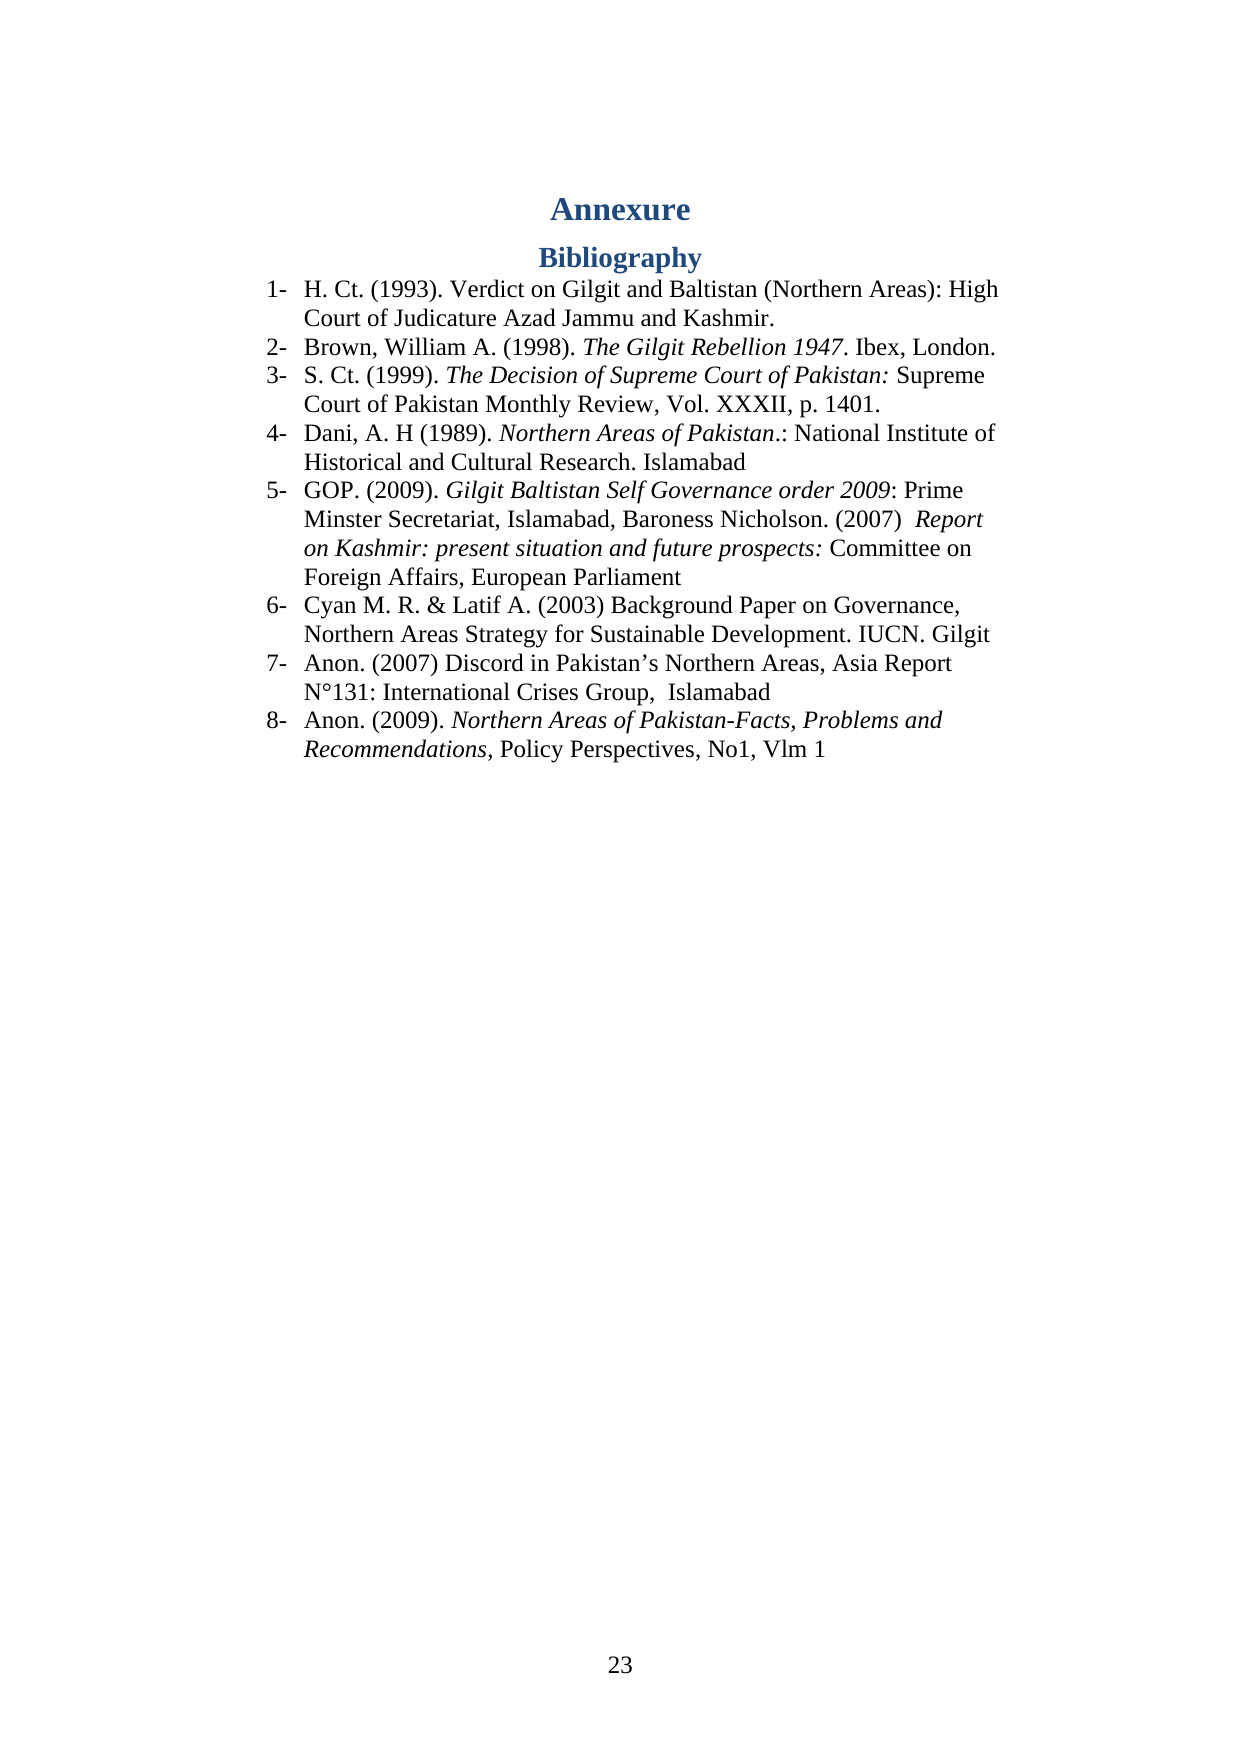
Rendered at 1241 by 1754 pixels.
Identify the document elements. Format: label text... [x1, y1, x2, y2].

subtitle Annexure [236, 190, 1004, 228]
subtitle Bibliography [236, 241, 1004, 274]
text Dani, A. H (1989). Northern Areas of Pakistan.: National Institute of Historical and Cultural Research. Islamabad [266, 418, 1004, 475]
list H. Ct. (1993). Verdict on Gilgit and Baltistan (Northern Areas): High Court of Judicature Azad Jammu and Kashmir. [266, 274, 1004, 332]
text Cyan M. R. & Latif A. (2003) Background Paper on Governance, Northern Areas Strategy for Sustainable Development. IUCN. Gilgit [266, 590, 1004, 648]
text Anon. (2007) Discord in Pakistan’s Northern Areas, Asia Report N°131: International Crises Group, Islamabad [266, 648, 1004, 705]
text Brown, William A. (1998). The Gilgit Rebellion 1947. Ibex, London. [266, 332, 1004, 360]
text S. Ct. (1999). The Decision of Supreme Court of Pakistan: Supreme Court of Pakistan Monthly Review, Vol. XXXII, p. 1401. [266, 360, 1004, 418]
text GOP. (2009). Gilgit Baltistan Self Governance order 2009: Prime Minster Secretariat, Islamabad, Baroness Nicholson. (2007) Report on Kashmir: present situation and future prospects: Committee on Foreign Affairs, European Parliament [266, 475, 1004, 590]
text Anon. (2009). Northern Areas of Pakistan-Facts, Problems and Recommendations, Policy Perspectives, No1, Vlm 1 [266, 705, 1004, 763]
